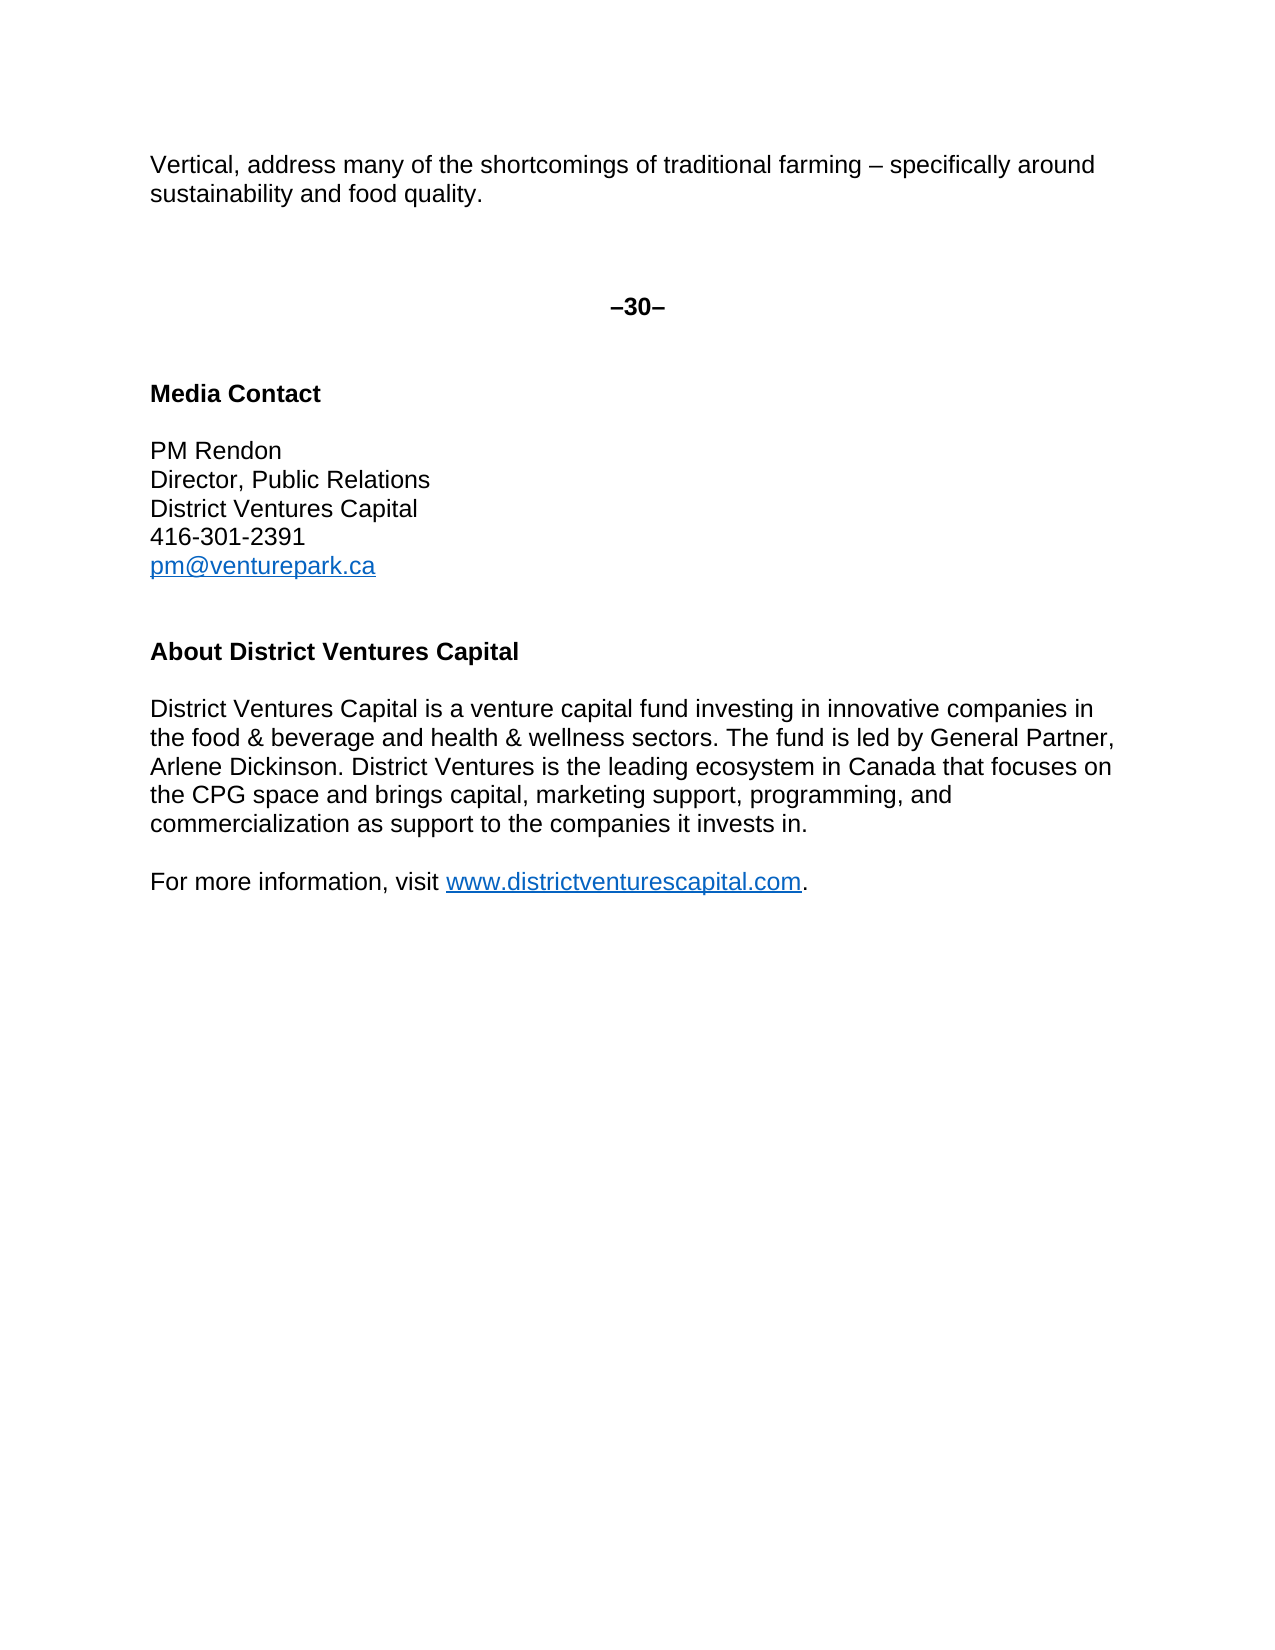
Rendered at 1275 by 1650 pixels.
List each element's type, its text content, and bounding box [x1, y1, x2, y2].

text 416-301-2391 [150, 522, 1125, 551]
text Director, Public Relations [150, 465, 1125, 493]
text District Ventures Capital is a venture capital fund investing in innovative companies in the food & beverage and health & wellness sectors. The fund is led by General Partner, Arlene Dickinson. District Ventures is the leading ecosystem in Canada that focuses on the CPG space and brings capital, marketing support, programming, and commercialization as support to the companies it invests in. [150, 694, 1125, 838]
text For more information, visit www.districtventurescapital.com. [150, 867, 1125, 895]
text PM Rendon [150, 436, 1125, 465]
text District Ventures Capital [150, 493, 1125, 522]
text pm@venturepark.ca [150, 551, 1125, 580]
text Media Contact [150, 350, 1125, 407]
text –30– [150, 292, 1125, 321]
text About District Ventures Capital [150, 637, 1125, 665]
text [150, 150, 1125, 207]
